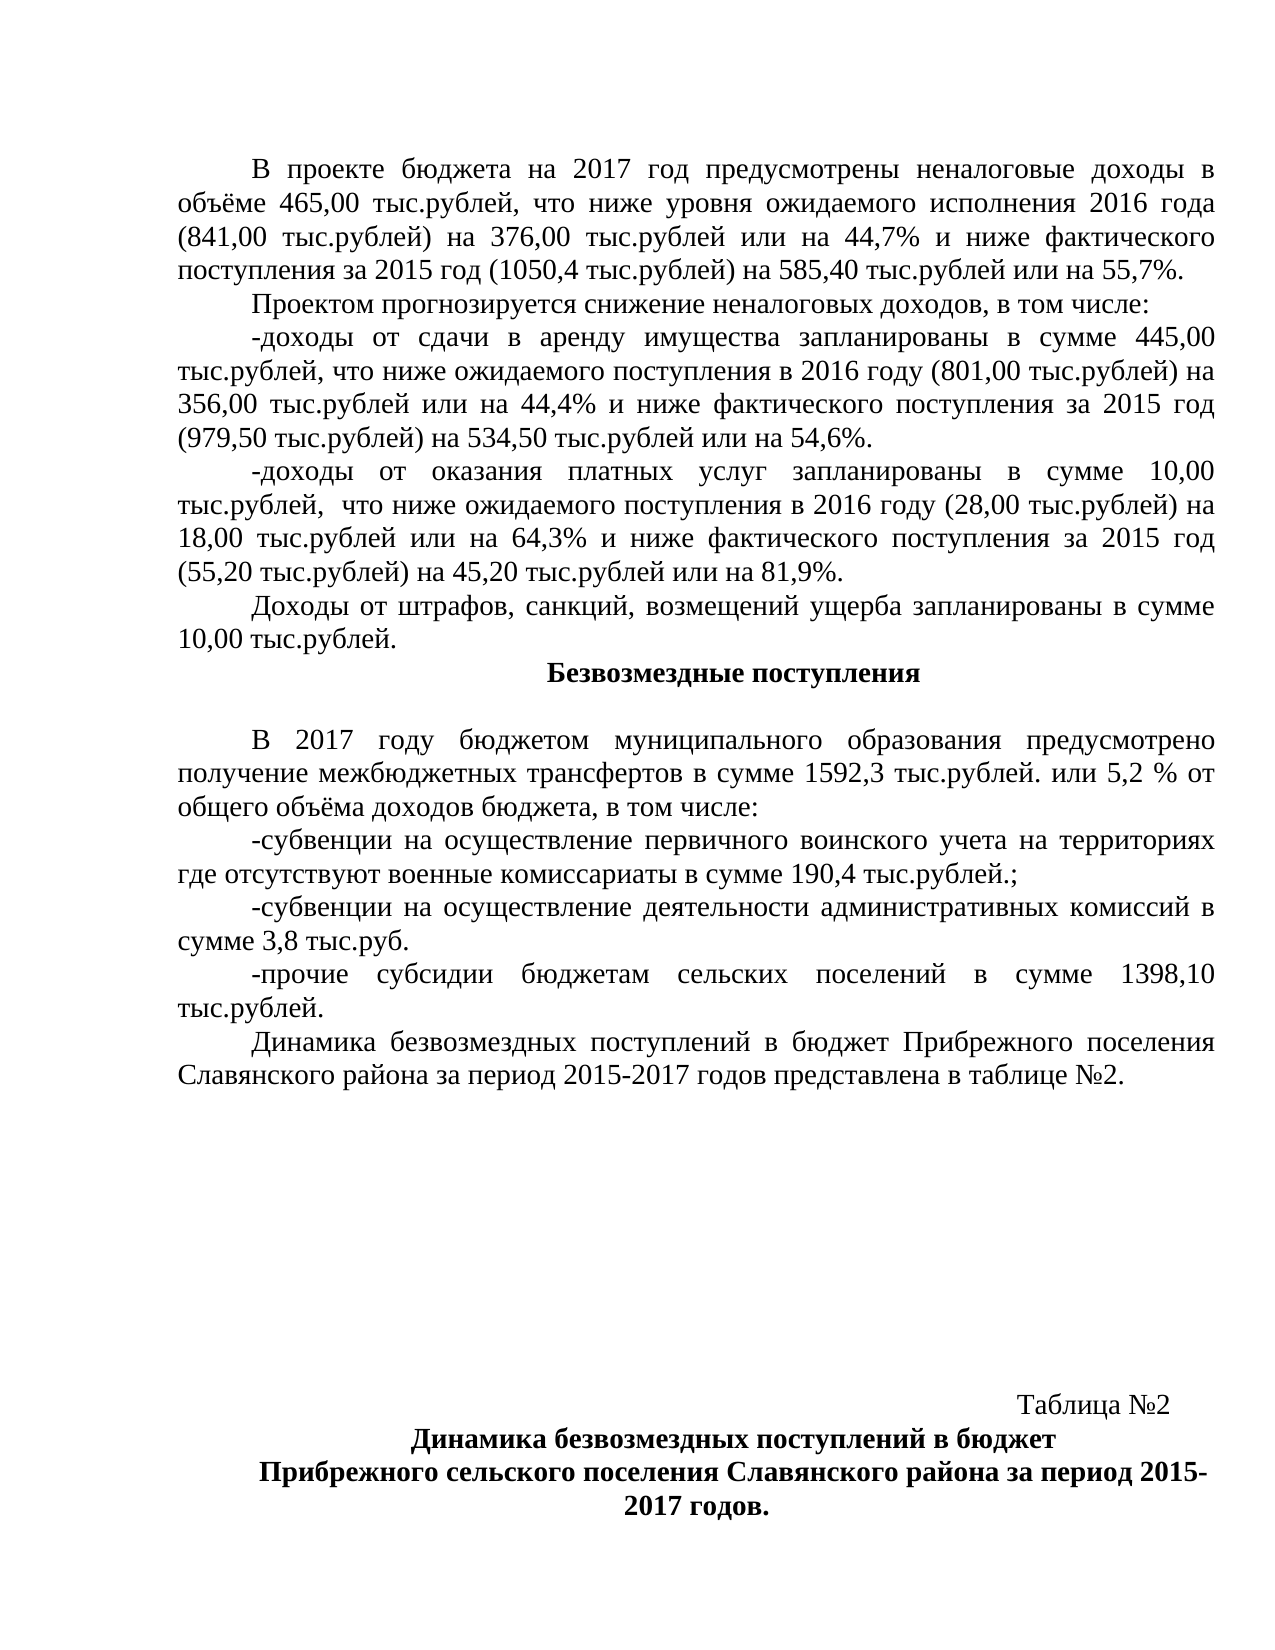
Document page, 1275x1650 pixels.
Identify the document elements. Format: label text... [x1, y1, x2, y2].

text В 2017 году бюджетом муниципального образования предусмотрено получение межбюджетных трансфертов в сумме 1592,3 тыс.рублей. или 5,2 % от общего объёма доходов бюджета, в том числе: [177, 722, 1216, 822]
text Доходы от штрафов, санкций, возмещений ущерба запланированы в сумме 10,00 тыс.рублей. [177, 588, 1216, 655]
text -прочие субсидии бюджетам сельских поселений в сумме 1398,10 тыс.рублей. [177, 957, 1216, 1024]
text Динамика безвозмездных поступлений в бюджет Прибрежного поселения Славянского района за период 2015-2017 годов представлена в таблице №2. [177, 1024, 1216, 1091]
text Прибрежного сельского поселения Славянского района за период 2015-2017 годов. [177, 1454, 1216, 1521]
text В проекте бюджета на 2017 год предусмотрены неналоговые доходы в объёме 465,00 тыс.рублей, что ниже уровня ожидаемого исполнения 2016 года (841,00 тыс.рублей) на 376,00 тыс.рублей или на 44,7% и ниже фактического поступления за 2015 год (1050,4 тыс.рублей) на 585,40 тыс.рублей или на 55,7%. [177, 152, 1216, 286]
text -доходы от сдачи в аренду имущества запланированы в сумме 445,00 тыс.рублей, что ниже ожидаемого поступления в 2016 году (801,00 тыс.рублей) на 356,00 тыс.рублей или на 44,4% и ниже фактического поступления за 2015 год (979,50 тыс.рублей) на 534,50 тыс.рублей или на 54,6%. [177, 319, 1216, 453]
text Безвозмездные поступления [177, 655, 1216, 688]
text Проектом прогнозируется снижение неналоговых доходов, в том числе: [177, 286, 1216, 319]
text Динамика безвозмездных поступлений в бюджет [177, 1421, 1216, 1454]
text -субвенции на осуществление деятельности административных комиссий в сумме 3,8 тыс.руб. [177, 889, 1216, 957]
text -субвенции на осуществление первичного воинского учета на территориях где отсутствуют военные комиссариаты в сумме 190,4 тыс.рублей.; [177, 822, 1216, 889]
text Таблица №2 [177, 1387, 1216, 1421]
text -доходы от оказания платных услуг запланированы в сумме 10,00 тыс.рублей, что ниже ожидаемого поступления в 2016 году (28,00 тыс.рублей) на 18,00 тыс.рублей или на 64,3% и ниже фактического поступления за 2015 год (55,20 тыс.рублей) на 45,20 тыс.рублей или на 81,9%. [177, 453, 1216, 588]
